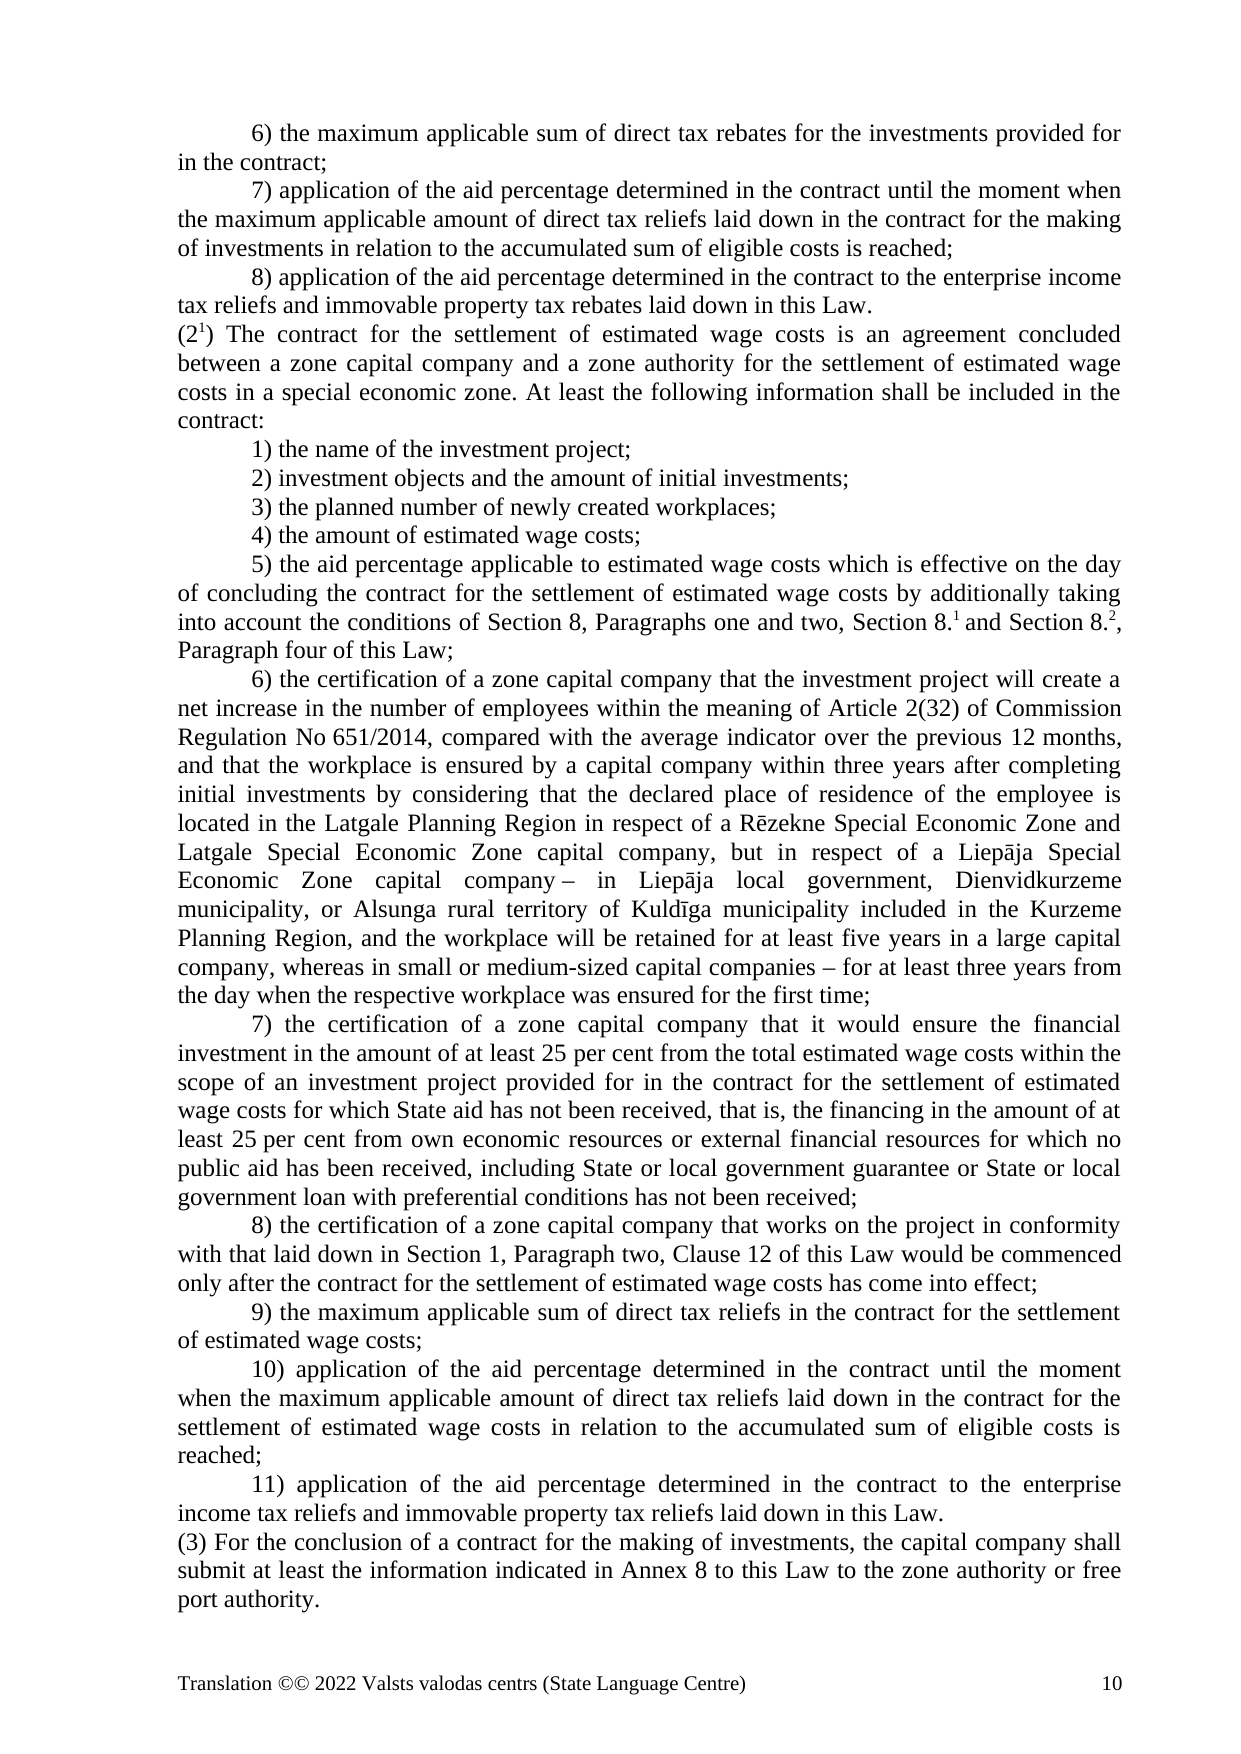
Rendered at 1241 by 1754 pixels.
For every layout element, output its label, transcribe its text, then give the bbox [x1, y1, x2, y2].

text 7) application of the aid percentage determined in the contract until the moment when the maximum applicable amount of direct tax reliefs laid down in the contract for the making of investments in relation to the accumulated sum of eligible costs is reached; [177, 176, 1122, 262]
text 1) the name of the investment project; [177, 434, 1122, 463]
text (21) The contract for the settlement of estimated wage costs is an agreement concluded between a zone capital company and a zone authority for the settlement of estimated wage costs in a special economic zone. At least the following information shall be included in the contract: [177, 319, 1122, 434]
text 11) application of the aid percentage determined in the contract to the enterprise income tax reliefs and immovable property tax reliefs laid down in this Law. [177, 1469, 1122, 1527]
text 6) the maximum applicable sum of direct tax rebates for the investments provided for in the contract; [177, 118, 1122, 176]
text (3) For the conclusion of a contract for the making of investments, the capital company shall submit at least the information indicated in Annex 8 to this Law to the zone authority or free port authority. [177, 1527, 1122, 1613]
text 3) the planned number of newly created workplaces; [177, 492, 1122, 521]
text 2) investment objects and the amount of initial investments; [177, 463, 1122, 492]
text 5) the aid percentage applicable to estimated wage costs which is effective on the day of concluding the contract for the settlement of estimated wage costs by additionally taking into account the conditions of Section 8, Paragraphs one and two, Section 8.1 and Section 8.2, Paragraph four of this Law; [177, 549, 1122, 664]
text 8) application of the aid percentage determined in the contract to the enterprise income tax reliefs and immovable property tax rebates laid down in this Law. [177, 262, 1122, 319]
text 10) application of the aid percentage determined in the contract until the moment when the maximum applicable amount of direct tax reliefs laid down in the contract for the settlement of estimated wage costs in relation to the accumulated sum of eligible costs is reached; [177, 1354, 1122, 1469]
text 6) the certification of a zone capital company that the investment project will create a net increase in the number of employees within the meaning of Article 2(32) of Commission Regulation No 651/2014, compared with the average indicator over the previous 12 months, and that the workplace is ensured by a capital company within three years after completing initial investments by considering that the declared place of residence of the employee is located in the Latgale Planning Region in respect of a Rēzekne Special Economic Zone and Latgale Special Economic Zone capital company, but in respect of a Liepāja Special Economic Zone capital company – in Liepāja local government, Dienvidkurzeme municipality, or Alsunga rural territory of Kuldīga municipality included in the Kurzeme Planning Region, and the workplace will be retained for at least five years in a large capital company, whereas in small or medium-sized capital companies – for at least three years from the day when the respective workplace was ensured for the first time; [177, 664, 1122, 1009]
text 9) the maximum applicable sum of direct tax reliefs in the contract for the settlement of estimated wage costs; [177, 1297, 1122, 1354]
text 8) the certification of a zone capital company that works on the project in conformity with that laid down in Section 1, Paragraph two, Clause 12 of this Law would be commenced only after the contract for the settlement of estimated wage costs has come into effect; [177, 1211, 1122, 1297]
text 7) the certification of a zone capital company that it would ensure the financial investment in the amount of at least 25 per cent from the total estimated wage costs within the scope of an investment project provided for in the contract for the settlement of estimated wage costs for which State aid has not been received, that is, the financing in the amount of at least 25 per cent from own economic resources or external financial resources for which no public aid has been received, including State or local government guarantee or State or local government loan with preferential conditions has not been received; [177, 1009, 1122, 1211]
text 4) the amount of estimated wage costs; [177, 521, 1122, 549]
